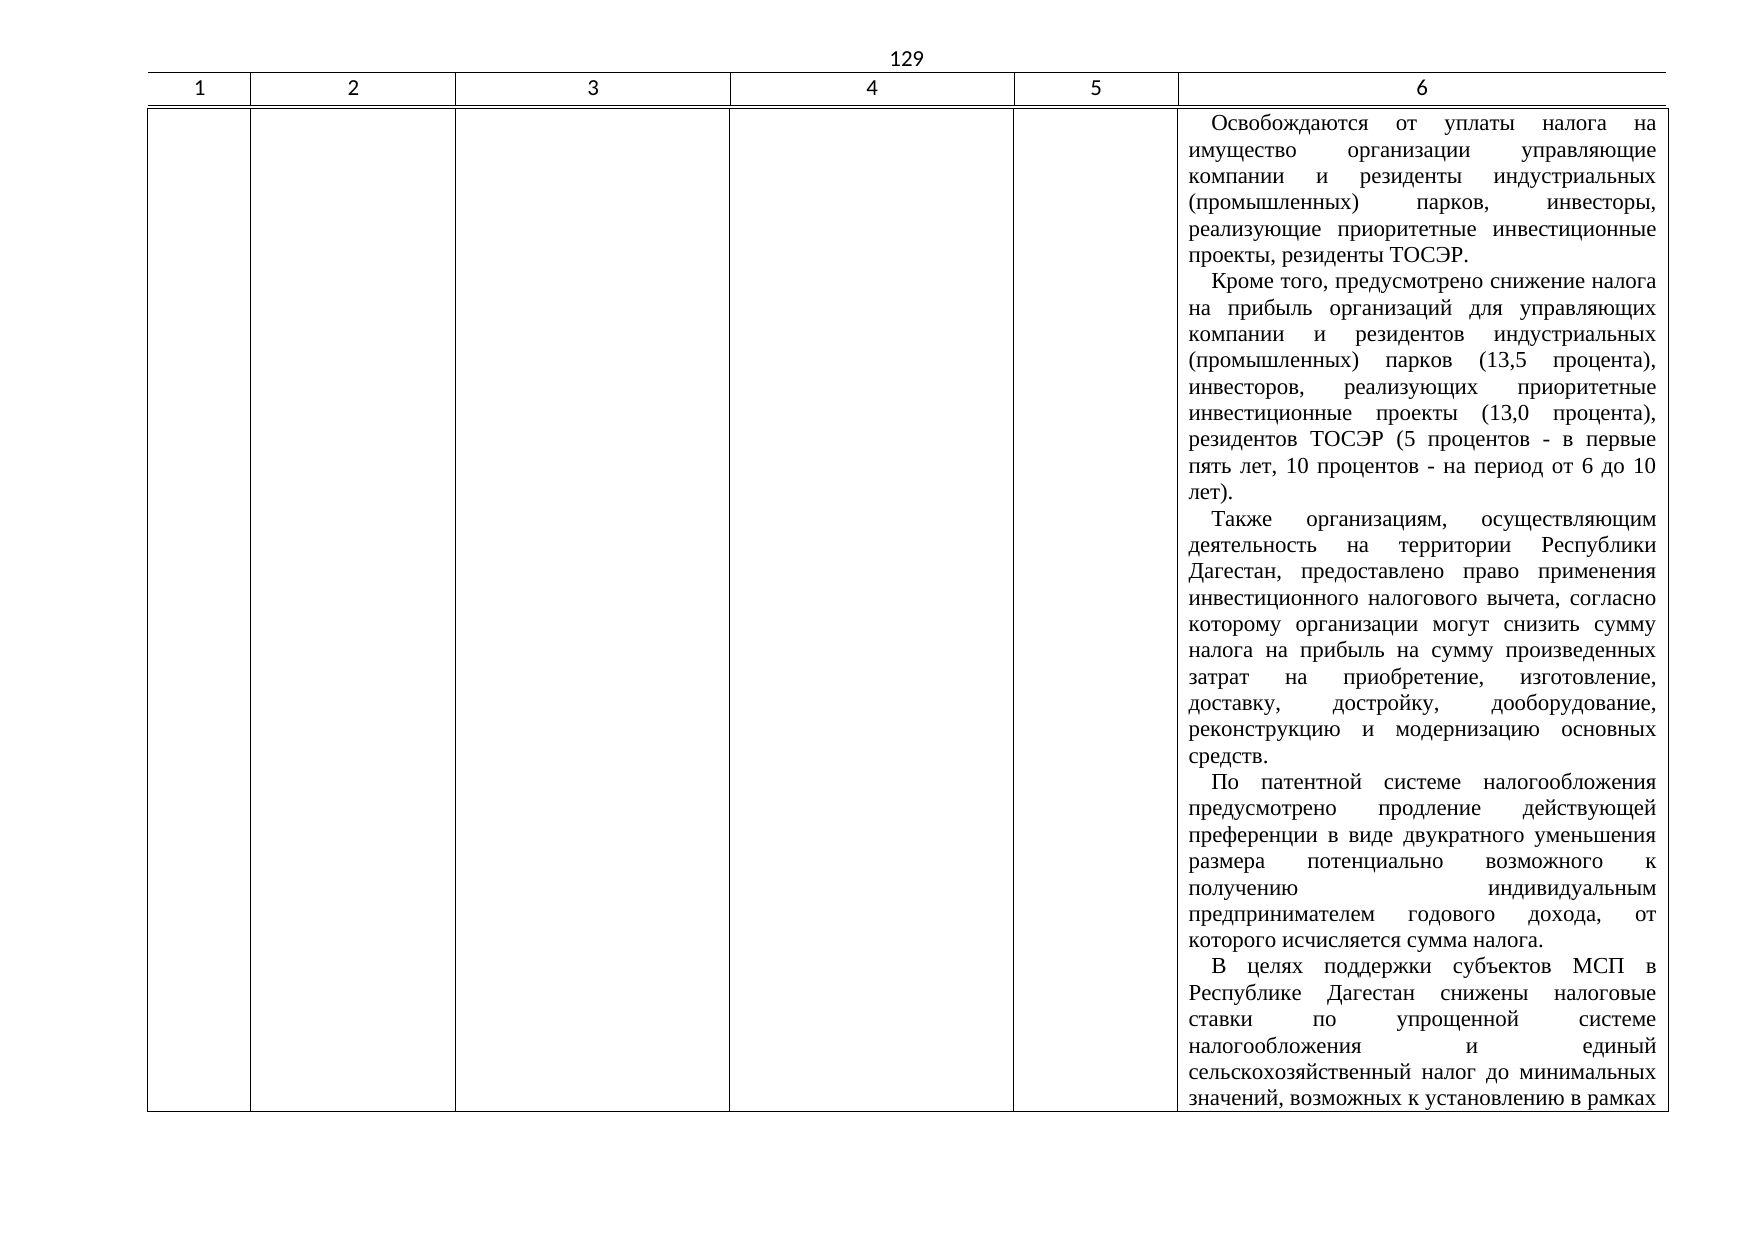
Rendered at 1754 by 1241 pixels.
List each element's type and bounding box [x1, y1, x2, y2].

table_cell [1014, 109, 1177, 1111]
table_cell [148, 109, 250, 1111]
table_cell [456, 109, 729, 1111]
table_cell [730, 109, 1013, 1111]
table_cell [251, 109, 455, 1111]
table_cell [1178, 109, 1668, 1111]
